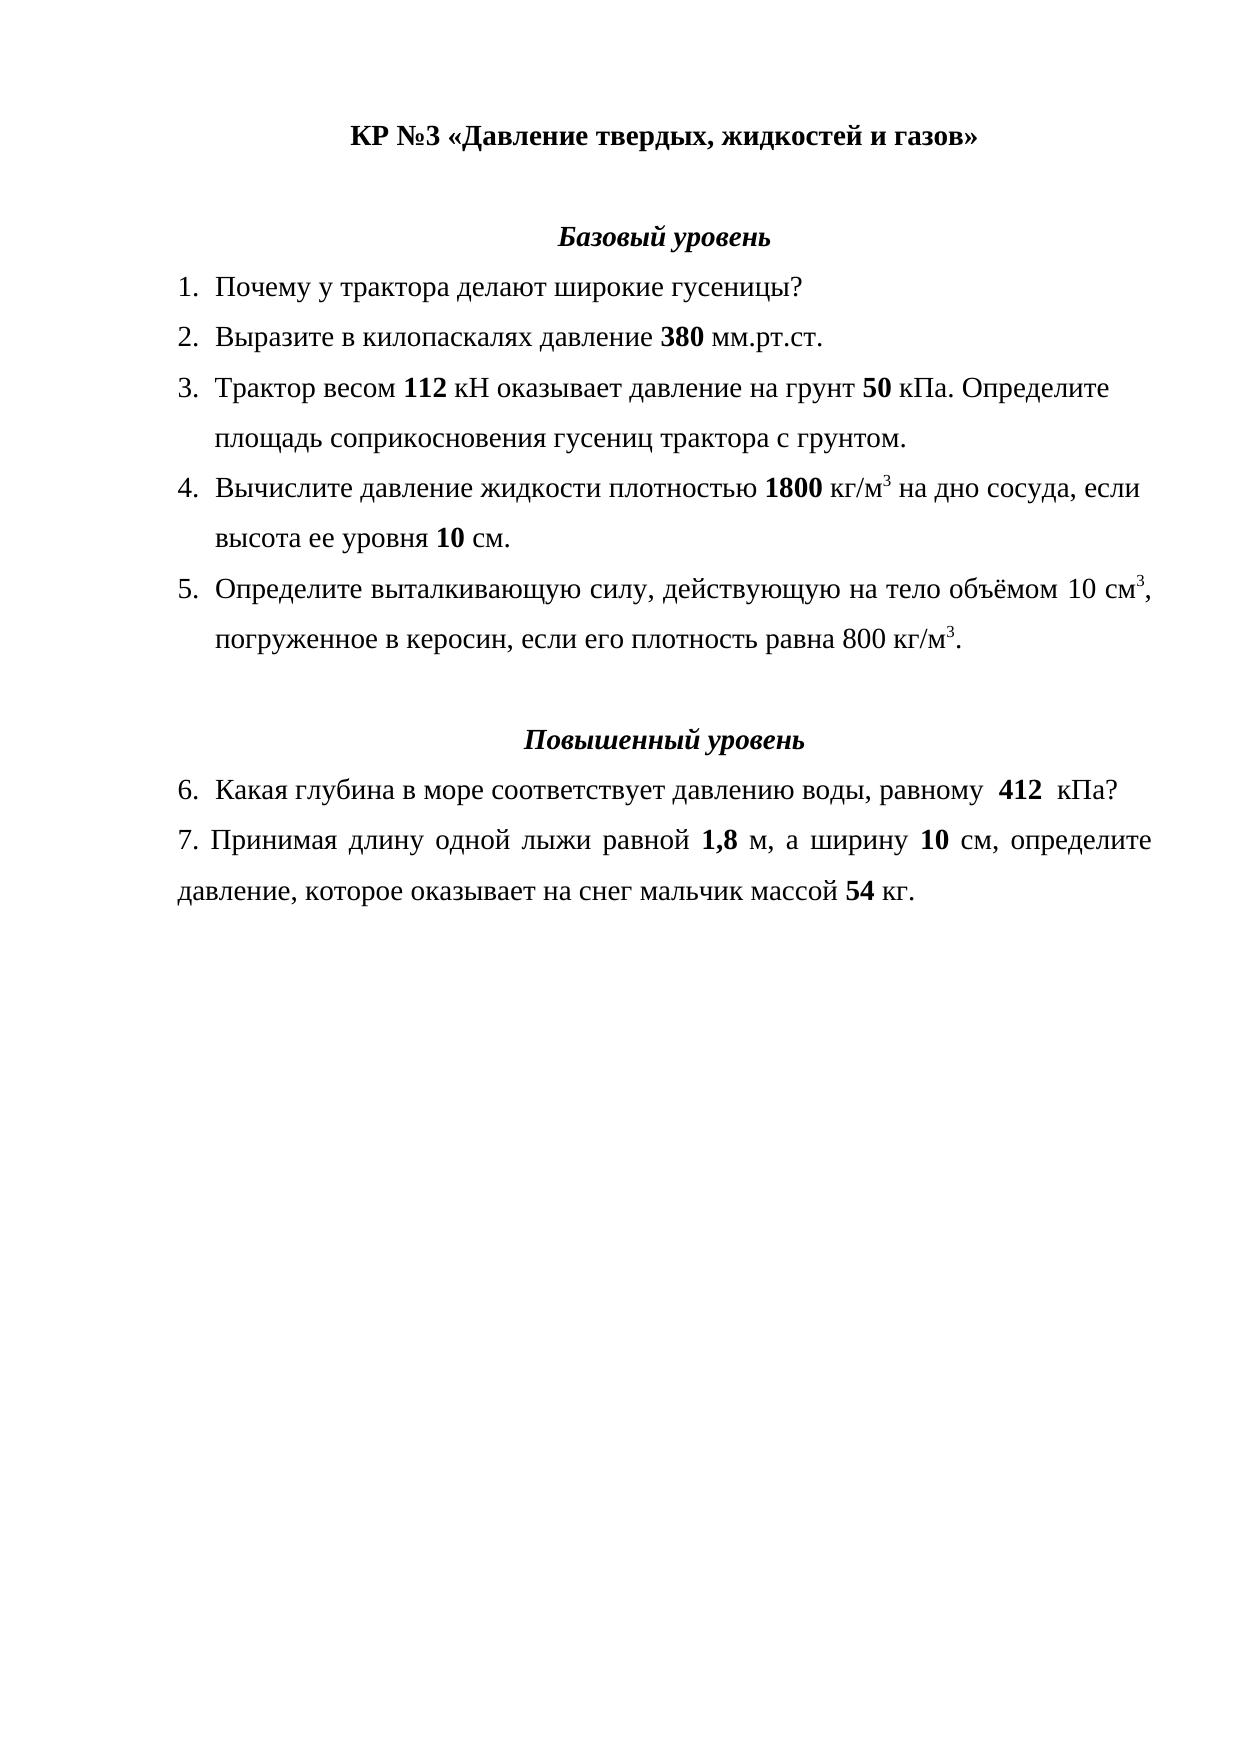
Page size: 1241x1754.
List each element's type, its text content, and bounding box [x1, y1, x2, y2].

list Выразите в килопаскалях давление 380 мм.рт.ст. [177, 319, 1152, 353]
text Повышенный уровень [177, 722, 1152, 755]
text 7. Принимая длину одной лыжи равной 1,8 м, а ширину 10 см, определите давление, которое оказывает на снег мальчик массой 54 кг. [177, 822, 1152, 906]
list Какая глубина в море соответствует давлению воды, равному 412 кПа? [177, 772, 1152, 806]
text Базовый уровень [177, 219, 1152, 252]
list Определите выталкивающую силу, действующую на тело объёмом 10 cм3, погруженное в керосин, если его плотность равна 800 кг/м3. [177, 571, 1152, 655]
list Почему у трактора делают широкие гусеницы? [177, 269, 1152, 303]
list Трактор весом 112 кН оказывает давление на грунт 50 кПа. Определите площадь соприкосновения гусениц трактора с грунтом. [177, 370, 1152, 453]
text КР №3 «Давление твердых, жидкостей и газов» [177, 118, 1152, 152]
list Вычислите давление жидкости плотностью 1800 кг/м3 на дно сосуда, если высота ее уровня 10 см. [177, 470, 1152, 554]
